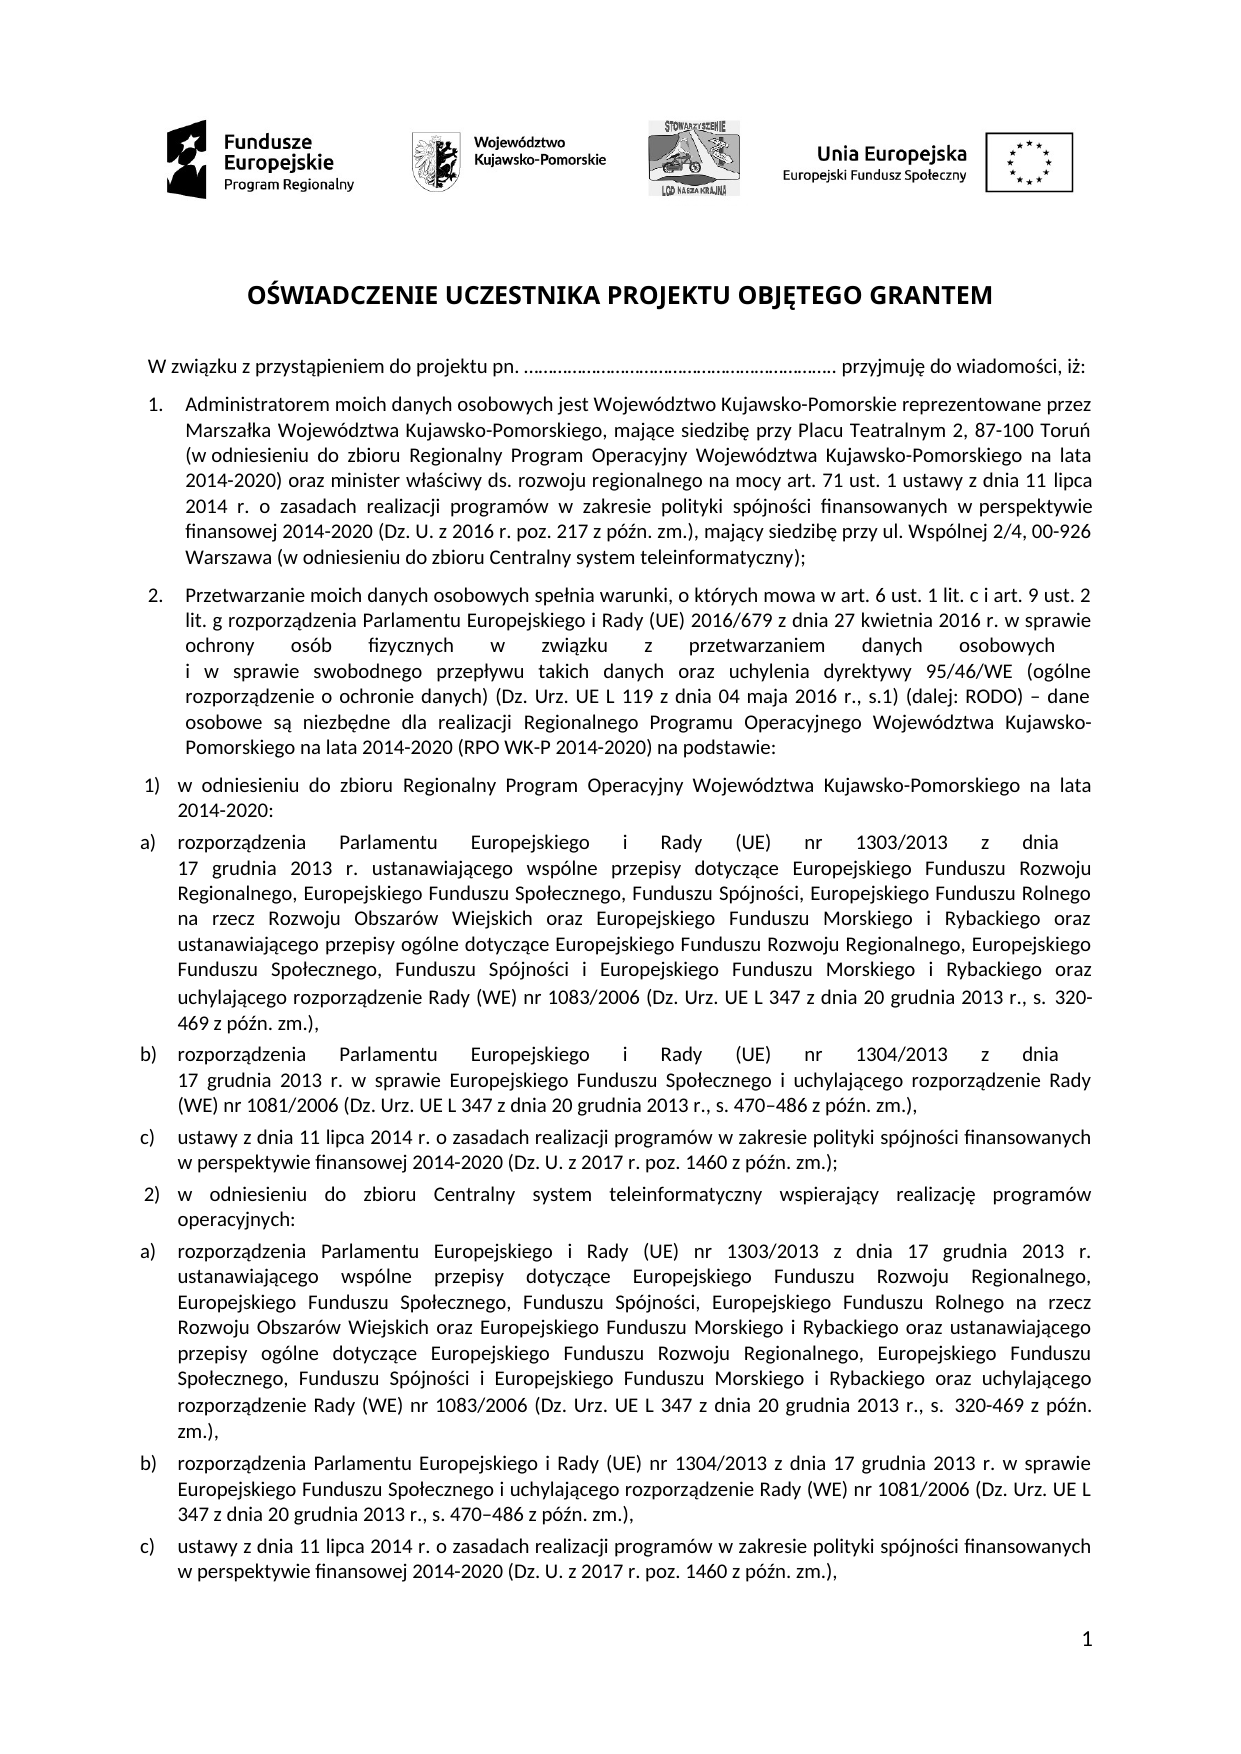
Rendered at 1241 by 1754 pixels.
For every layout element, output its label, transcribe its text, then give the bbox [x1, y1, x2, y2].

text OŚWIADCZENIE UCZESTNIKA PROJEKTU OBJĘTEGO GRANTEM [148, 277, 1093, 311]
picture [147, 100, 1093, 213]
list w odniesieniu do zbioru Centralny system teleinformatyczny wspierający realizację programów operacyjnych: [143, 1181, 1093, 1232]
list Przetwarzanie moich danych osobowych spełnia warunki, o których mowa w art. 6 ust. 1 lit. c i art. 9 ust. 2 lit. g rozporządzenia Parlamentu Europejskiego i Rady (UE) 2016/679 z dnia 27 kwietnia 2016 r. w sprawie ochrony osób fizycznych w związku z przetwarzaniem danych osobowych i w sprawie swobodnego przepływu takich danych oraz uchylenia dyrektywy 95/46/WE (ogólne rozporządzenie o ochronie danych) (Dz. Urz. UE L 119 z dnia 04 maja 2016 r., s.1) (dalej: RODO) – dane osobowe są niezbędne dla realizacji Regionalnego Programu Operacyjnego Województwa Kujawsko-Pomorskiego na lata 2014-2020 (RPO WK-P 2014-2020) na podstawie: [148, 582, 1093, 760]
list rozporządzenia Parlamentu Europejskiego i Rady (UE) nr 1304/2013 z dnia 17 grudnia 2013 r. w sprawie Europejskiego Funduszu Społecznego i uchylającego rozporządzenie Rady (WE) nr 1081/2006 (Dz. Urz. UE L 347 z dnia 20 grudnia 2013 r., s. 470–486 z późn. zm.), [140, 1041, 1093, 1118]
list w odniesieniu do zbioru Regionalny Program Operacyjny Województwa Kujawsko-Pomorskiego na lata 2014-2020: [143, 772, 1093, 823]
list ustawy z dnia 11 lipca 2014 r. o zasadach realizacji programów w zakresie polityki spójności finansowanych w perspektywie finansowej 2014-2020 (Dz. U. z 2017 r. poz. 1460 z późn. zm.), [140, 1533, 1093, 1584]
list rozporządzenia Parlamentu Europejskiego i Rady (UE) nr 1303/2013 z dnia 17 grudnia 2013 r. ustanawiającego wspólne przepisy dotyczące Europejskiego Funduszu Rozwoju Regionalnego, Europejskiego Funduszu Społecznego, Funduszu Spójności, Europejskiego Funduszu Rolnego na rzecz Rozwoju Obszarów Wiejskich oraz Europejskiego Funduszu Morskiego i Rybackiego oraz ustanawiającego przepisy ogólne dotyczące Europejskiego Funduszu Rozwoju Regionalnego, Europejskiego Funduszu Społecznego, Funduszu Spójności i Europejskiego Funduszu Morskiego i Rybackiego oraz uchylającego rozporządzenie Rady (WE) nr 1083/2006 (Dz. Urz. UE L 347 z dnia 20 grudnia 2013 r., s. 320-469 z późn. zm.), [140, 1238, 1093, 1444]
list ustawy z dnia 11 lipca 2014 r. o zasadach realizacji programów w zakresie polityki spójności finansowanych w perspektywie finansowej 2014-2020 (Dz. U. z 2017 r. poz. 1460 z późn. zm.); [140, 1124, 1093, 1175]
list rozporządzenia Parlamentu Europejskiego i Rady (UE) nr 1304/2013 z dnia 17 grudnia 2013 r. w sprawie Europejskiego Funduszu Społecznego i uchylającego rozporządzenie Rady (WE) nr 1081/2006 (Dz. Urz. UE L 347 z dnia 20 grudnia 2013 r., s. 470–486 z późn. zm.), [140, 1450, 1093, 1527]
text W związku z przystąpieniem do projektu pn. ……………………………………………………….. przyjmuję do wiadomości, iż: [148, 353, 1093, 379]
list rozporządzenia Parlamentu Europejskiego i Rady (UE) nr 1303/2013 z dnia 17 grudnia 2013 r. ustanawiającego wspólne przepisy dotyczące Europejskiego Funduszu Rozwoju Regionalnego, Europejskiego Funduszu Społecznego, Funduszu Spójności, Europejskiego Funduszu Rolnego na rzecz Rozwoju Obszarów Wiejskich oraz Europejskiego Funduszu Morskiego i Rybackiego oraz ustanawiającego przepisy ogólne dotyczące Europejskiego Funduszu Rozwoju Regionalnego, Europejskiego Funduszu Społecznego, Funduszu Spójności i Europejskiego Funduszu Morskiego i Rybackiego oraz uchylającego rozporządzenie Rady (WE) nr 1083/2006 (Dz. Urz. UE L 347 z dnia 20 grudnia 2013 r., s. 320-469 z późn. zm.), [140, 829, 1093, 1035]
list Administratorem moich danych osobowych jest Województwo Kujawsko-Pomorskie reprezentowane przez Marszałka Województwa Kujawsko-Pomorskiego, mające siedzibę przy Placu Teatralnym 2, 87-100 Toruń (w odniesieniu do zbioru Regionalny Program Operacyjny Województwa Kujawsko-Pomorskiego na lata 2014-2020) oraz minister właściwy ds. rozwoju regionalnego na mocy art. 71 ust. 1 ustawy z dnia 11 lipca 2014 r. o zasadach realizacji programów w zakresie polityki spójności finansowanych w perspektywie finansowej 2014-2020 (Dz. U. z 2016 r. poz. 217 z późn. zm.), mający siedzibę przy ul. Wspólnej 2/4, 00-926 Warszawa (w odniesieniu do zbioru Centralny system teleinformatyczny); [148, 391, 1093, 569]
